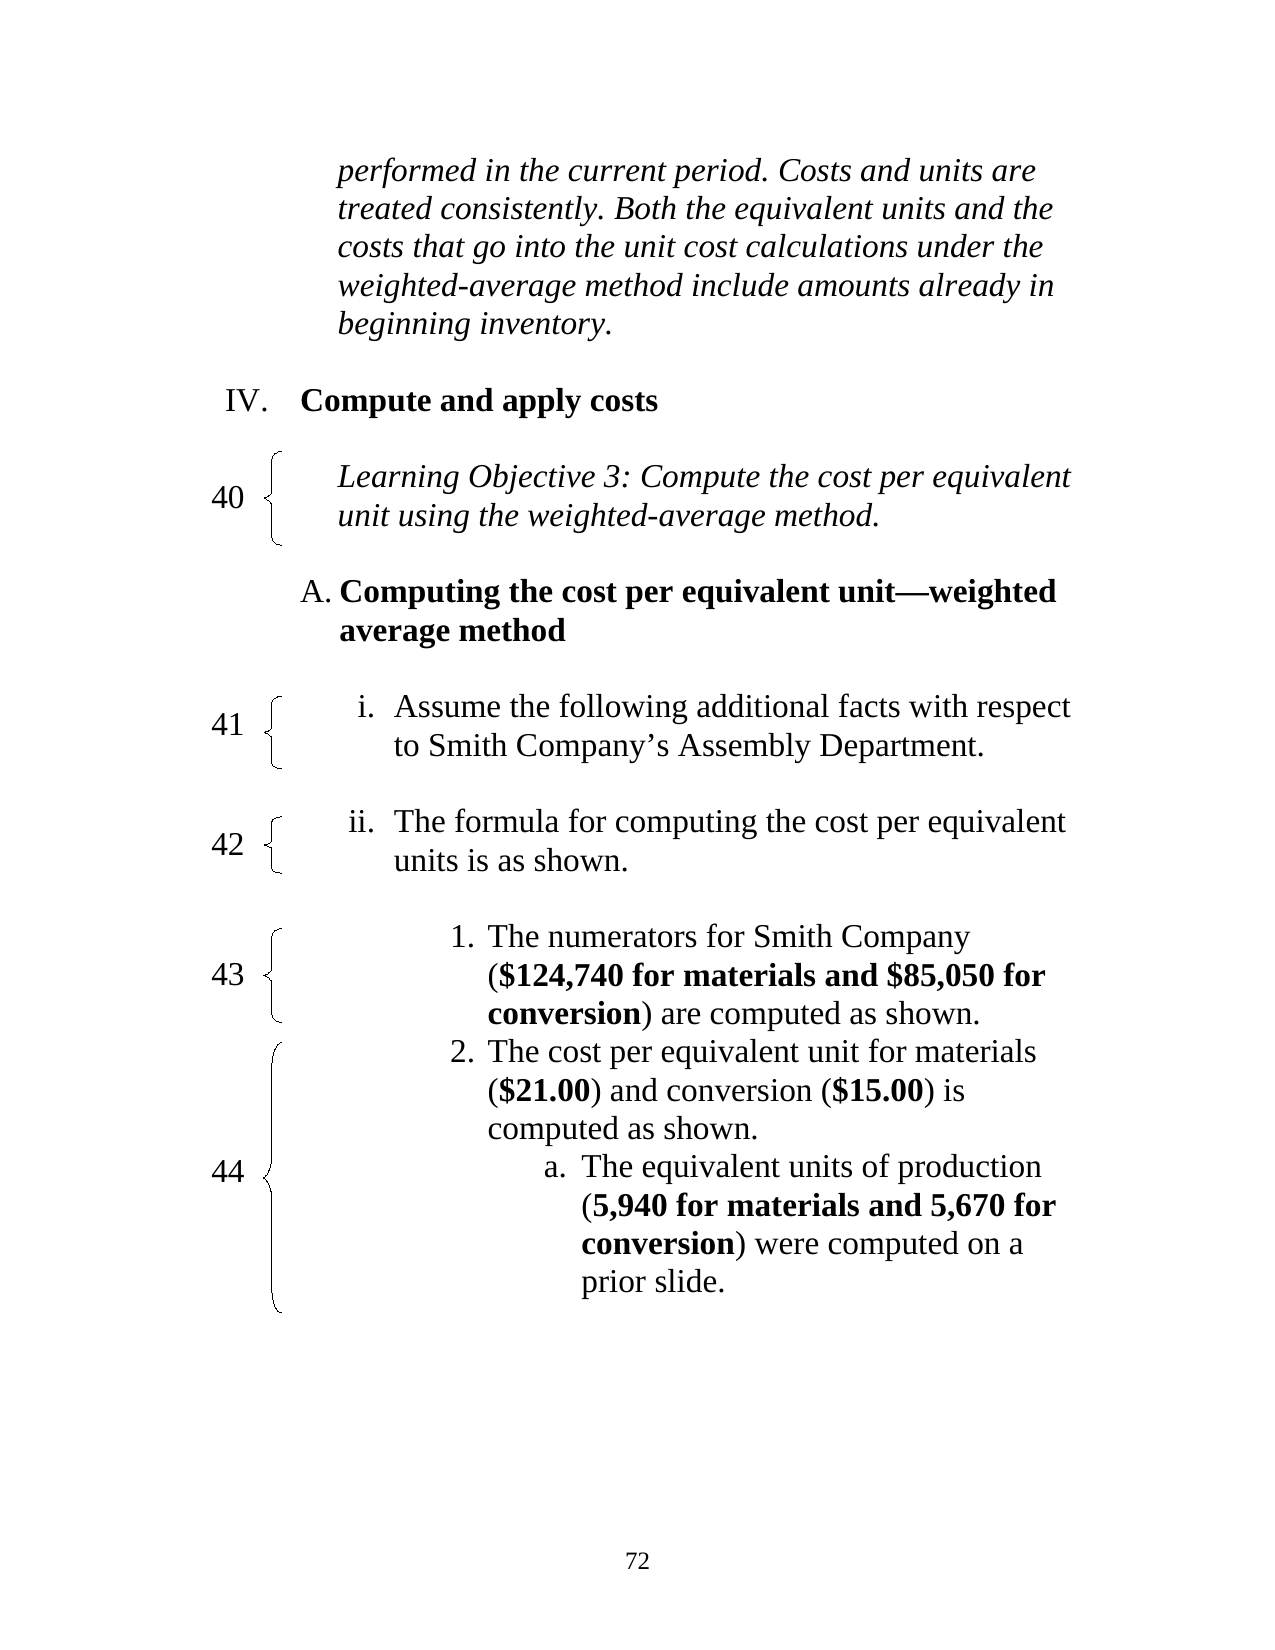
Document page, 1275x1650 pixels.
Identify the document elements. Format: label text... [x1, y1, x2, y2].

list Assume the following additional facts with respect to Smith Company’s Assembly Department. [375, 687, 1087, 763]
list Computing the cost per equivalent unit—weighted average method [300, 572, 1087, 648]
list The numerators for Smith Company ($124,740 for materials and $85,050 for conversion) are computed as shown. [450, 917, 1087, 1032]
list The formula for computing the cost per equivalent units is as shown. [375, 802, 1087, 878]
list Compute and apply costs [225, 380, 1087, 418]
list The equivalent units of production (5,940 for materials and 5,670 for conversion) were computed on a prior slide. [544, 1147, 1087, 1300]
list The cost per equivalent unit for materials ($21.00) and conversion ($15.00) is computed as shown. [450, 1032, 1087, 1147]
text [337, 150, 1087, 342]
list Learning Objective 3: Compute the cost per equivalent unit using the weighted-average method. [337, 457, 1087, 533]
